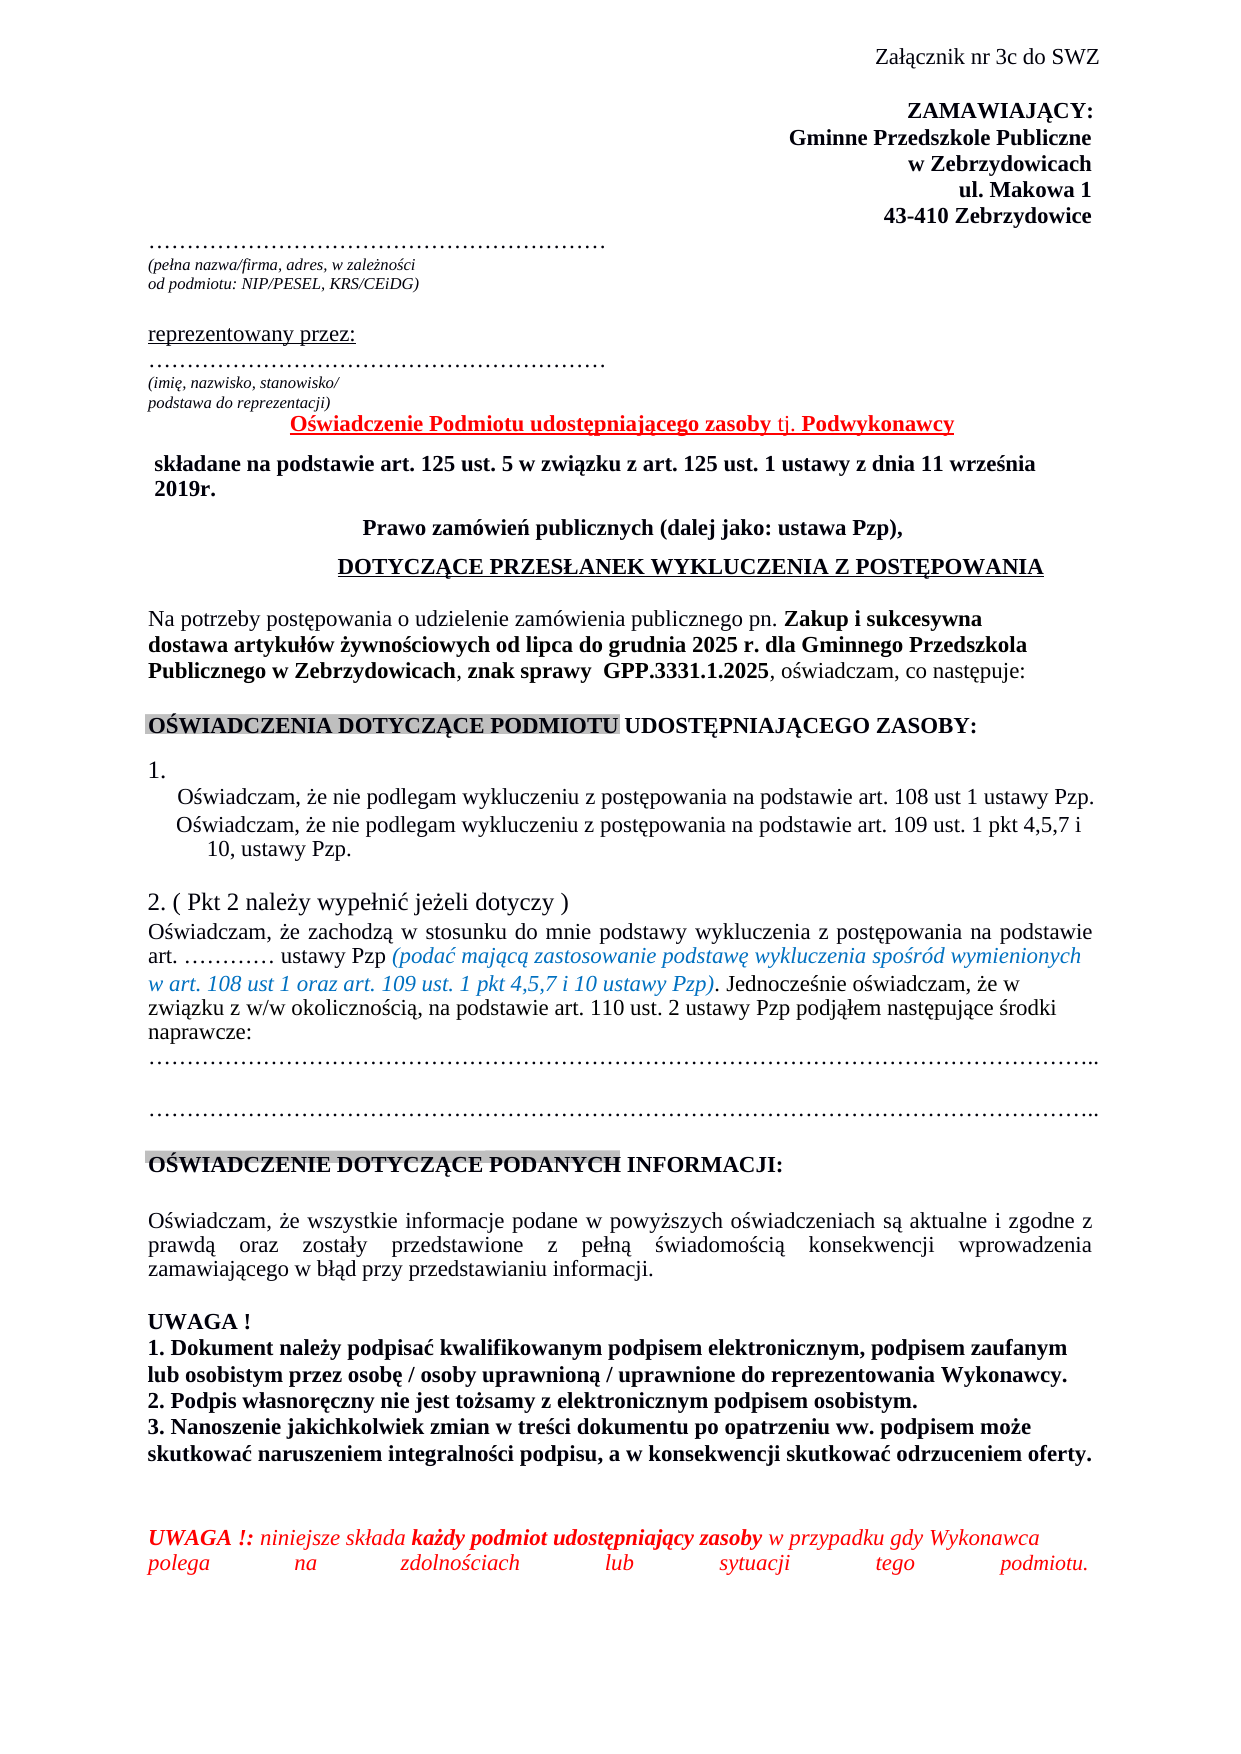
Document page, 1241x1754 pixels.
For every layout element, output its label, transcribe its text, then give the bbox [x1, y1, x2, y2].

text OŚWIADCZENIA DOTYCZĄCE PODMIOTU UDOSTĘPNIAJĄCEGO ZASOBY: [148, 712, 1100, 739]
text Prawo zamówień publicznych (dalej jako: ustawa Pzp), [362, 514, 1100, 540]
text składane na podstawie art. 125 ust. 5 w związku z art. 125 ust. 1 ustawy z dnia 11 września 2019r. [154, 451, 1037, 501]
text UWAGA ! [147, 1308, 1100, 1334]
text Załącznik nr 3c do SWZ [147, 43, 1100, 70]
text w art. 108 ust 1 oraz art. 109 ust. 1 pkt 4,5,7 i 10 ustawy Pzp). Jednocześnie oświadczam, że w związku z w/w okolicznością, na podstawie art. 110 ust. 2 ustawy Pzp podjąłem następujące środki naprawcze: [148, 972, 1096, 1044]
text (imię, nazwisko, stanowisko/ [148, 373, 1100, 392]
text 2. ( Pkt 2 należy wypełnić jeżeli dotyczy ) [147, 887, 1100, 916]
text w Zebrzydowicach [147, 150, 1092, 177]
text ZAMAWIAJĄCY: [147, 97, 1094, 124]
text Oświadczenie Podmiotu udostępniającego zasoby tj. Podwykonawcy [147, 412, 1096, 437]
text 1. [147, 759, 1100, 783]
text DOTYCZĄCE PRZESŁANEK WYKLUCZENIA Z POSTĘPOWANIA [337, 553, 1100, 579]
text polega na zdolnościach lub sytuacji tego podmiotu. [148, 1551, 1100, 1576]
text …………………………………………………… [148, 346, 1100, 373]
text reprezentowany przez: [148, 320, 1100, 346]
text Oświadczam, że wszystkie informacje podane w powyższych oświadczeniach są aktualne i zgodne z prawdą oraz zostały przedstawione z pełną świadomością konsekwencji wprowadzenia zamawiającego w błąd przy przedstawianiu informacji. [148, 1209, 1094, 1282]
text Oświadczam, że zachodzą w stosunku do mnie podstawy wykluczenia z postępowania na podstawie art. ………… ustawy Pzp (podać mającą zastosowanie podstawę wykluczenia spośród wymienionych [148, 920, 1094, 968]
text 1. Dokument należy podpisać kwalifikowanym podpisem elektronicznym, podpisem zaufanym lub osobistym przez osobę / osoby uprawnioną / uprawnione do reprezentowania Wykonawcy. [147, 1334, 1100, 1387]
text Gminne Przedszkole Publiczne [147, 124, 1092, 150]
text Na potrzeby postępowania o udzielenie zamówienia publicznego pn. Zakup i sukcesywna dostawa artykułów żywnościowych od lipca do grudnia 2025 r. dla Gminnego Przedszkola Publicznego w Zebrzydowicach, znak sprawy GPP.3331.1.2025, oświadczam, co następuje: [148, 606, 1067, 683]
text podstawa do reprezentacji) [148, 393, 1100, 412]
text Oświadczam, że nie podlegam wykluczeniu z postępowania na podstawie art. 108 ust 1 ustawy Pzp. [177, 783, 1100, 809]
text (pełna nazwa/firma, adres, w zależności [148, 254, 1100, 273]
text …………………………………………………………………………………………………………….. [148, 1096, 1100, 1122]
text ul. Makowa 1 [147, 177, 1092, 203]
text 3. Nanoszenie jakichkolwiek zmian w treści dokumentu po opatrzeniu ww. podpisem może skutkować naruszeniem integralności podpisu, a w konsekwencji skutkować odrzuceniem oferty. [147, 1413, 1100, 1466]
text 2. Podpis własnoręczny nie jest tożsamy z elektronicznym podpisem osobistym. [147, 1387, 1100, 1413]
text OŚWIADCZENIE DOTYCZĄCE PODANYCH INFORMACJI: [148, 1151, 1100, 1177]
text 43-410 Zebrzydowice [147, 203, 1092, 229]
text …………………………………………………… [148, 229, 1100, 254]
text od podmiotu: NIP/PESEL, KRS/CEiDG) [148, 273, 1100, 293]
text UWAGA !: niniejsze składa każdy podmiot udostępniający zasoby w przypadku gdy Wykonawca [148, 1524, 1100, 1551]
text Oświadczam, że nie podlegam wykluczeniu z postępowania na podstawie art. 109 ust. 1 pkt 4,5,7 i 10, ustawy Pzp. [147, 813, 1089, 861]
text …………………………………………………………………………………………………………….. [148, 1044, 1100, 1070]
